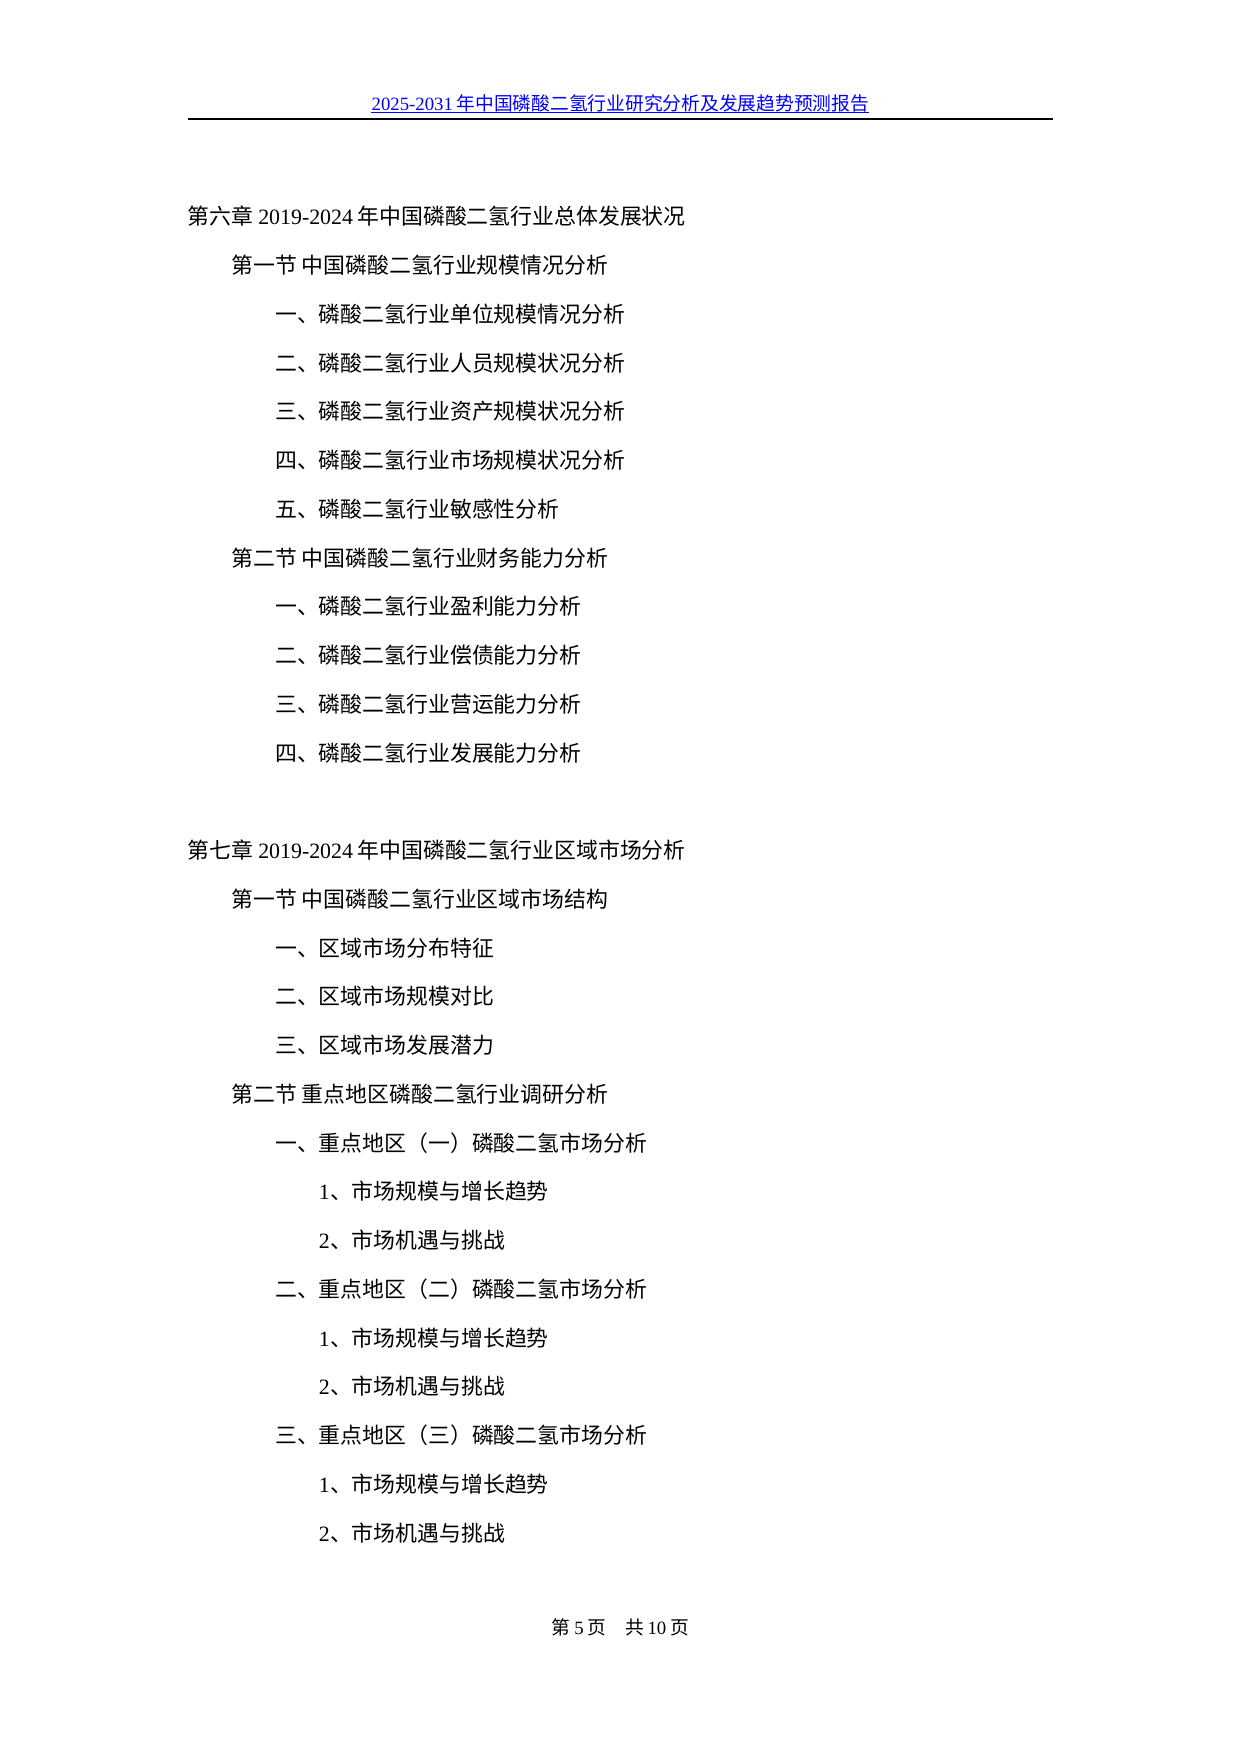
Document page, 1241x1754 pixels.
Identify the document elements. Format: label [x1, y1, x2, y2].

text [187, 150, 1053, 1548]
